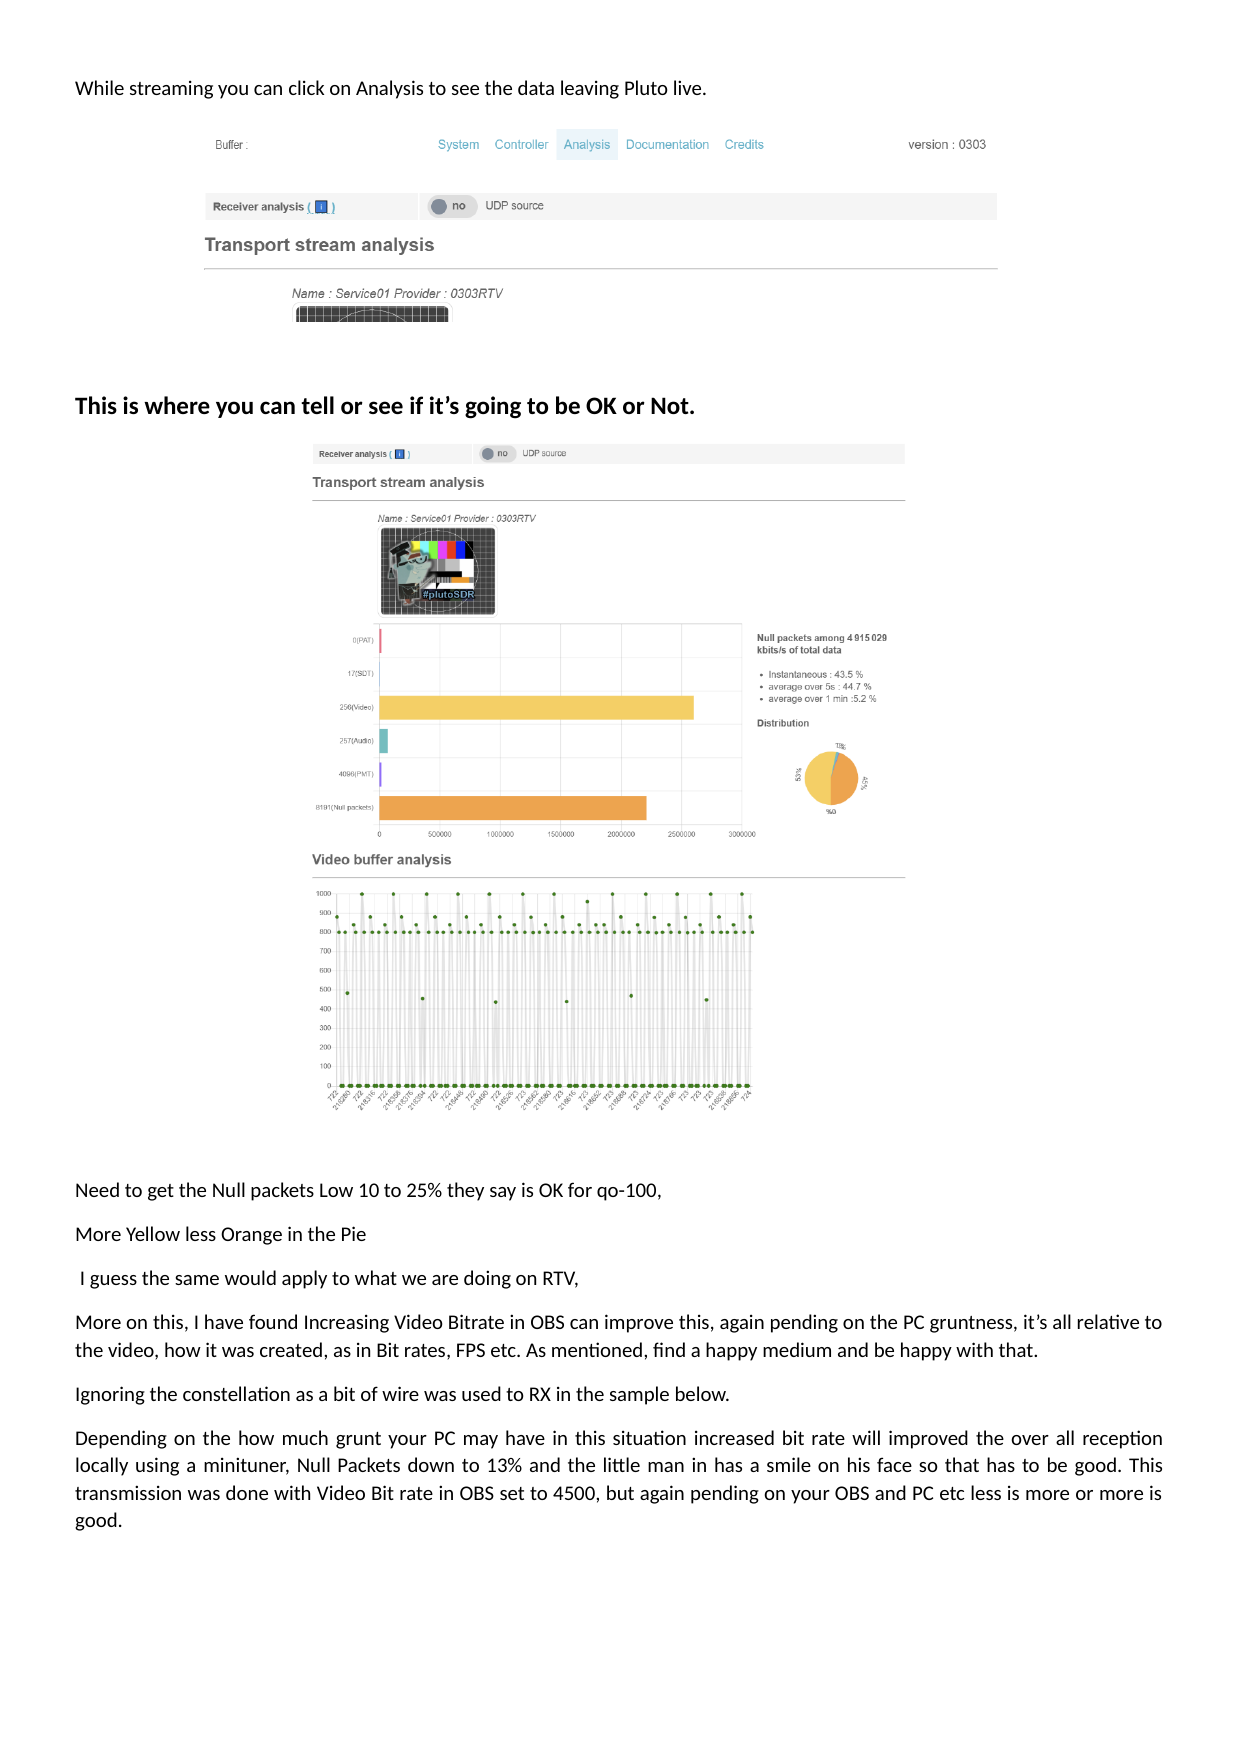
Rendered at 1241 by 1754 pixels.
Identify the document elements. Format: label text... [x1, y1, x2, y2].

text While streaming you can click on Analysis to see the data leaving Pluto live. [75, 75, 1165, 100]
picture [261, 439, 979, 1159]
text More Yellow less Orange in the Pie [75, 1221, 1165, 1247]
text More on this, I have found Increasing Video Bitrate in OBS can improve this, again pending on the PC gruntness, it’s all relative to the video, how it was created, as in Bit rates, FPS etc. As mentioned, find a happy medium and be happy with that. [75, 1309, 1165, 1362]
picture [150, 119, 1091, 322]
text Depending on the how much grunt your PC may have in this situation increased bit rate will improved the over all reception locally using a minituner, Null Packets down to 13% and the little man in has a smile on his face so that has to be good. This transmission was done with Video Bit rate in OBS set to 4500, but again pending on your OBS and PC etc less is more or more is good. [75, 1425, 1165, 1533]
text I guess the same would apply to what we are doing on RTV, [75, 1265, 1165, 1291]
text Ignoring the constellation as a bit of wire was used to RX in the sample below. [75, 1381, 1165, 1406]
text Need to get the Null packets Low 10 to 25% they say is OK for qo-100, [75, 1177, 1165, 1203]
text This is where you can tell or see if it’s going to be OK or Not. [75, 390, 1165, 421]
